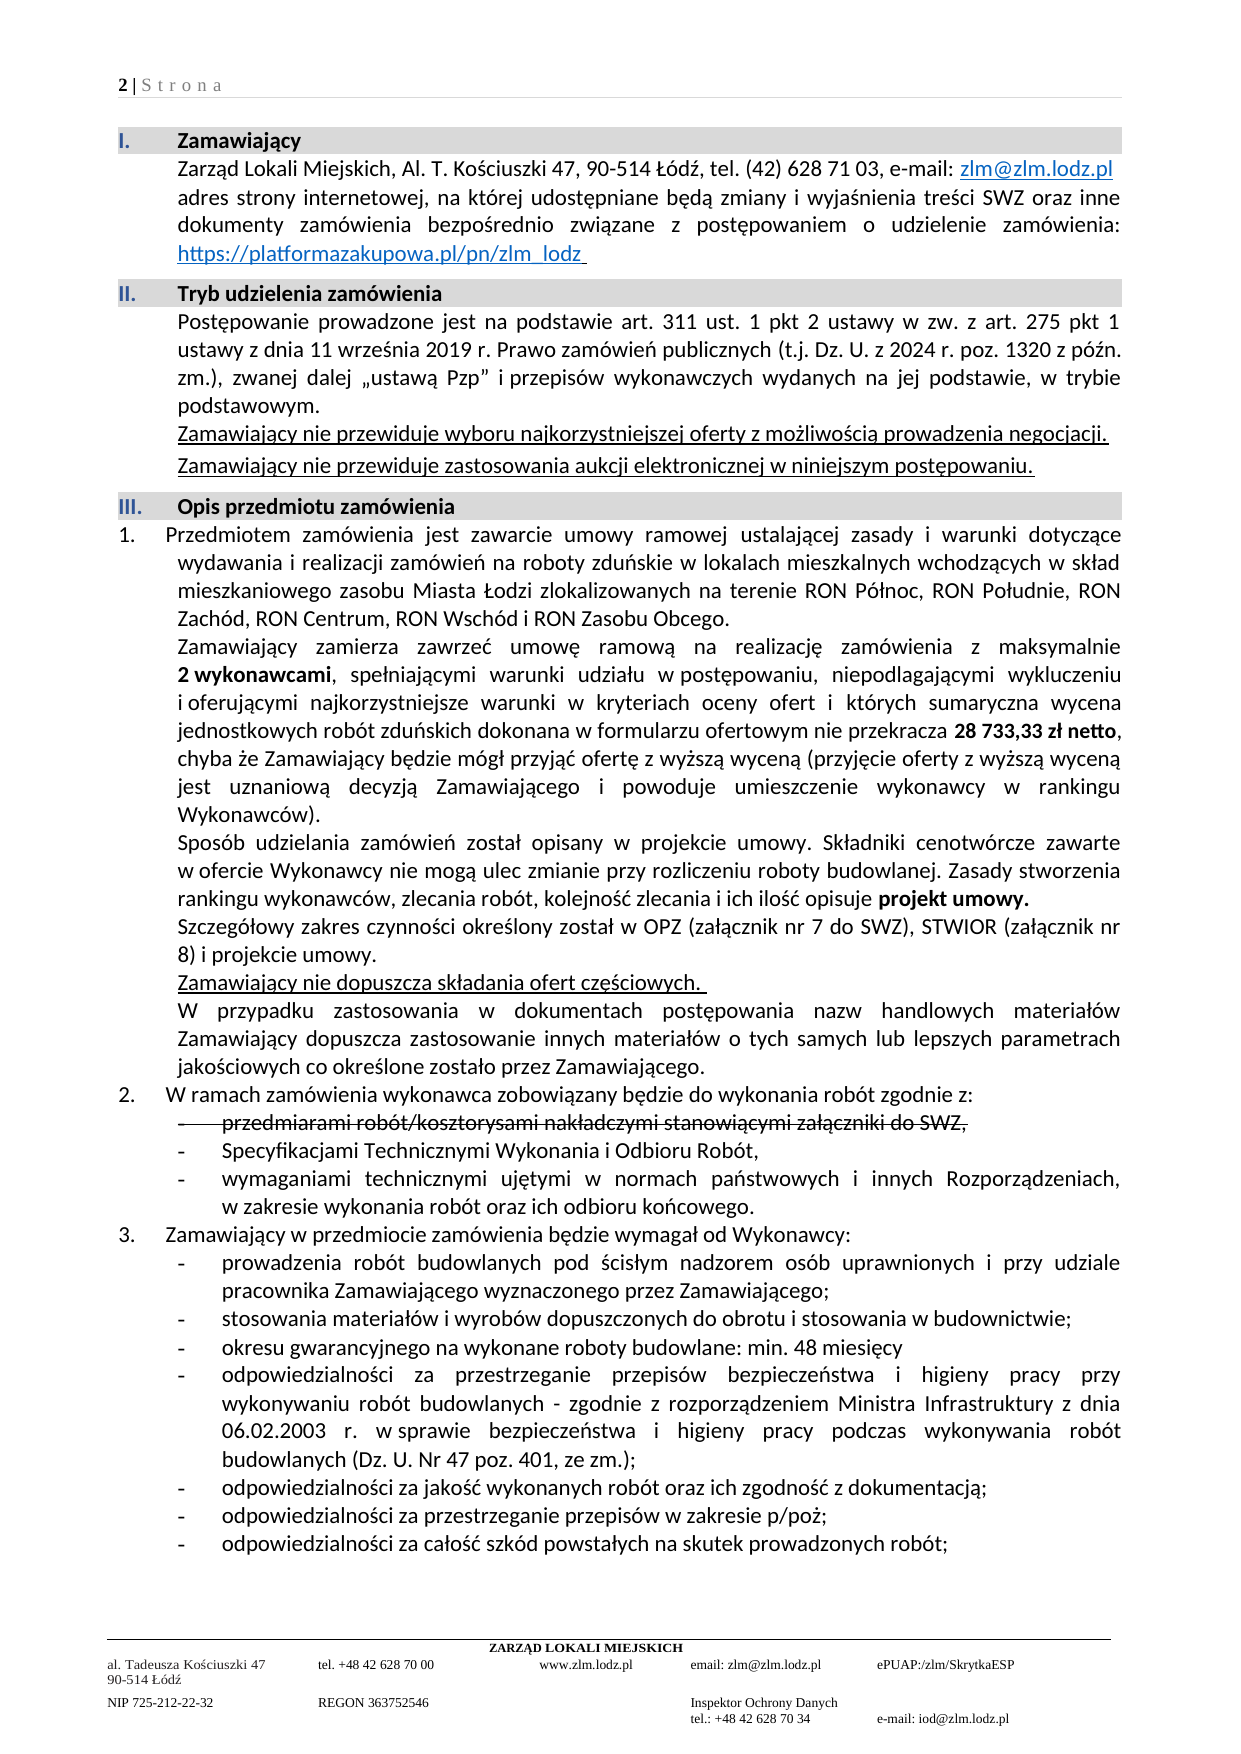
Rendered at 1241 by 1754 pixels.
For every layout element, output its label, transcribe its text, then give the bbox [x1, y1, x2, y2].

text Zamawiający nie przewiduje zastosowania aukcji elektronicznej w niniejszym postępowaniu. [177, 451, 1122, 479]
list przedmiarami robót/kosztorysami nakładczymi stanowiącymi załączniki do SWZ, [177, 1108, 1122, 1136]
list odpowiedzialności za przestrzeganie przepisów w zakresie p/poż; [177, 1501, 1122, 1529]
text Zamawiający nie przewiduje wyboru najkorzystniejszej oferty z możliwością prowadzenia negocjacji. [177, 419, 1122, 447]
list Zarząd Lokali Miejskich, Al. T. Kościuszki 47, 90-514 Łódź, tel. (42) 628 71 03, e-mail: zlm@zlm.lodz.pl [177, 154, 1122, 183]
list Zamawiający zamierza zawrzeć umowę ramową na realizację zamówienia z maksymalnie 2 wykonawcami, spełniającymi warunki udziału w postępowaniu, niepodlagającymi wykluczeniu i oferującymi najkorzystniejsze warunki w kryteriach oceny ofert i których sumaryczna wycena jednostkowych robót zduńskich dokonana w formularzu ofertowym nie przekracza 28 733,33 zł netto, chyba że Zamawiający będzie mógł przyjąć ofertę z wyższą wyceną (przyjęcie oferty z wyższą wyceną jest uznaniową decyzją Zamawiającego i powoduje umieszczenie wykonawcy w rankingu Wykonawców). [177, 632, 1122, 828]
list Zamawiający w przedmiocie zamówienia będzie wymagał od Wykonawcy: [118, 1221, 1122, 1248]
list Specyfikacjami Technicznymi Wykonania i Odbioru Robót, [177, 1136, 1122, 1164]
text Postępowanie prowadzone jest na podstawie art. 311 ust. 1 pkt 2 ustawy w zw. z art. 275 pkt 1 ustawy z dnia 11 września 2019 r. Prawo zamówień publicznych (t.j. Dz. U. z 2024 r. poz. 1320 z późn. zm.), zwanej dalej „ustawą Pzp” i przepisów wykonawczych wydanych na jej podstawie, w trybie podstawowym. [177, 307, 1122, 419]
list wymaganiami technicznymi ujętymi w normach państwowych i innych Rozporządzeniach, w zakresie wykonania robót oraz ich odbioru końcowego. [177, 1164, 1122, 1221]
list odpowiedzialności za jakość wykonanych robót oraz ich zgodność z dokumentacją; [177, 1473, 1122, 1501]
list odpowiedzialności za przestrzeganie przepisów bezpieczeństwa i higieny pracy przy wykonywaniu robót budowlanych - zgodnie z rozporządzeniem Ministra Infrastruktury z dnia 06.02.2003 r. w sprawie bezpieczeństwa i higieny pracy podczas wykonywania robót budowlanych (Dz. U. Nr 47 poz. 401, ze zm.); [177, 1361, 1122, 1473]
subtitle Opis przedmiotu zamówienia [118, 492, 1122, 520]
list Sposób udzielania zamówień został opisany w projekcie umowy. Składniki cenotwórcze zawarte w ofercie Wykonawcy nie mogą ulec zmianie przy rozliczeniu roboty budowlanej. Zasady stworzenia rankingu wykonawców, zlecania robót, kolejność zlecania i ich ilość opisuje projekt umowy. [177, 828, 1122, 912]
list Zamawiający nie dopuszcza składania ofert częściowych. [177, 968, 1122, 996]
list W przypadku zastosowania w dokumentach postępowania nazw handlowych materiałów Zamawiający dopuszcza zastosowanie innych materiałów o tych samych lub lepszych parametrach jakościowych co określone zostało przez Zamawiającego. [177, 996, 1122, 1080]
list stosowania materiałów i wyrobów dopuszczonych do obrotu i stosowania w budownictwie; [177, 1304, 1122, 1333]
list prowadzenia robót budowlanych pod ścisłym nadzorem osób uprawnionych i przy udziale pracownika Zamawiającego wyznaczonego przez Zamawiającego; [177, 1248, 1122, 1304]
list W ramach zamówienia wykonawca zobowiązany będzie do wykonania robót zgodnie z: [118, 1080, 1122, 1108]
subtitle Zamawiający [118, 127, 1122, 154]
list adres strony internetowej, na której udostępniane będą zmiany i wyjaśnienia treści SWZ oraz inne dokumenty zamówienia bezpośrednio związane z postępowaniem o udzielenie zamówienia: https://platformazakupowa.pl/pn/zlm_lodz [177, 183, 1122, 267]
list Szczegółowy zakres czynności określony został w OPZ (załącznik nr 7 do SWZ), STWIOR (załącznik nr 8) i projekcie umowy. [177, 912, 1122, 968]
list odpowiedzialności za całość szkód powstałych na skutek prowadzonych robót; [177, 1529, 1122, 1557]
list Przedmiotem zamówienia jest zawarcie umowy ramowej ustalającej zasady i warunki dotyczące wydawania i realizacji zamówień na roboty zduńskie w lokalach mieszkalnych wchodzących w skład mieszkaniowego zasobu Miasta Łodzi zlokalizowanych na terenie RON Północ, RON Południe, RON Zachód, RON Centrum, RON Wschód i RON Zasobu Obcego. [118, 520, 1122, 632]
list okresu gwarancyjnego na wykonane roboty budowlane: min. 48 miesięcy [177, 1333, 1122, 1361]
subtitle Tryb udzielenia zamówienia [118, 279, 1122, 307]
